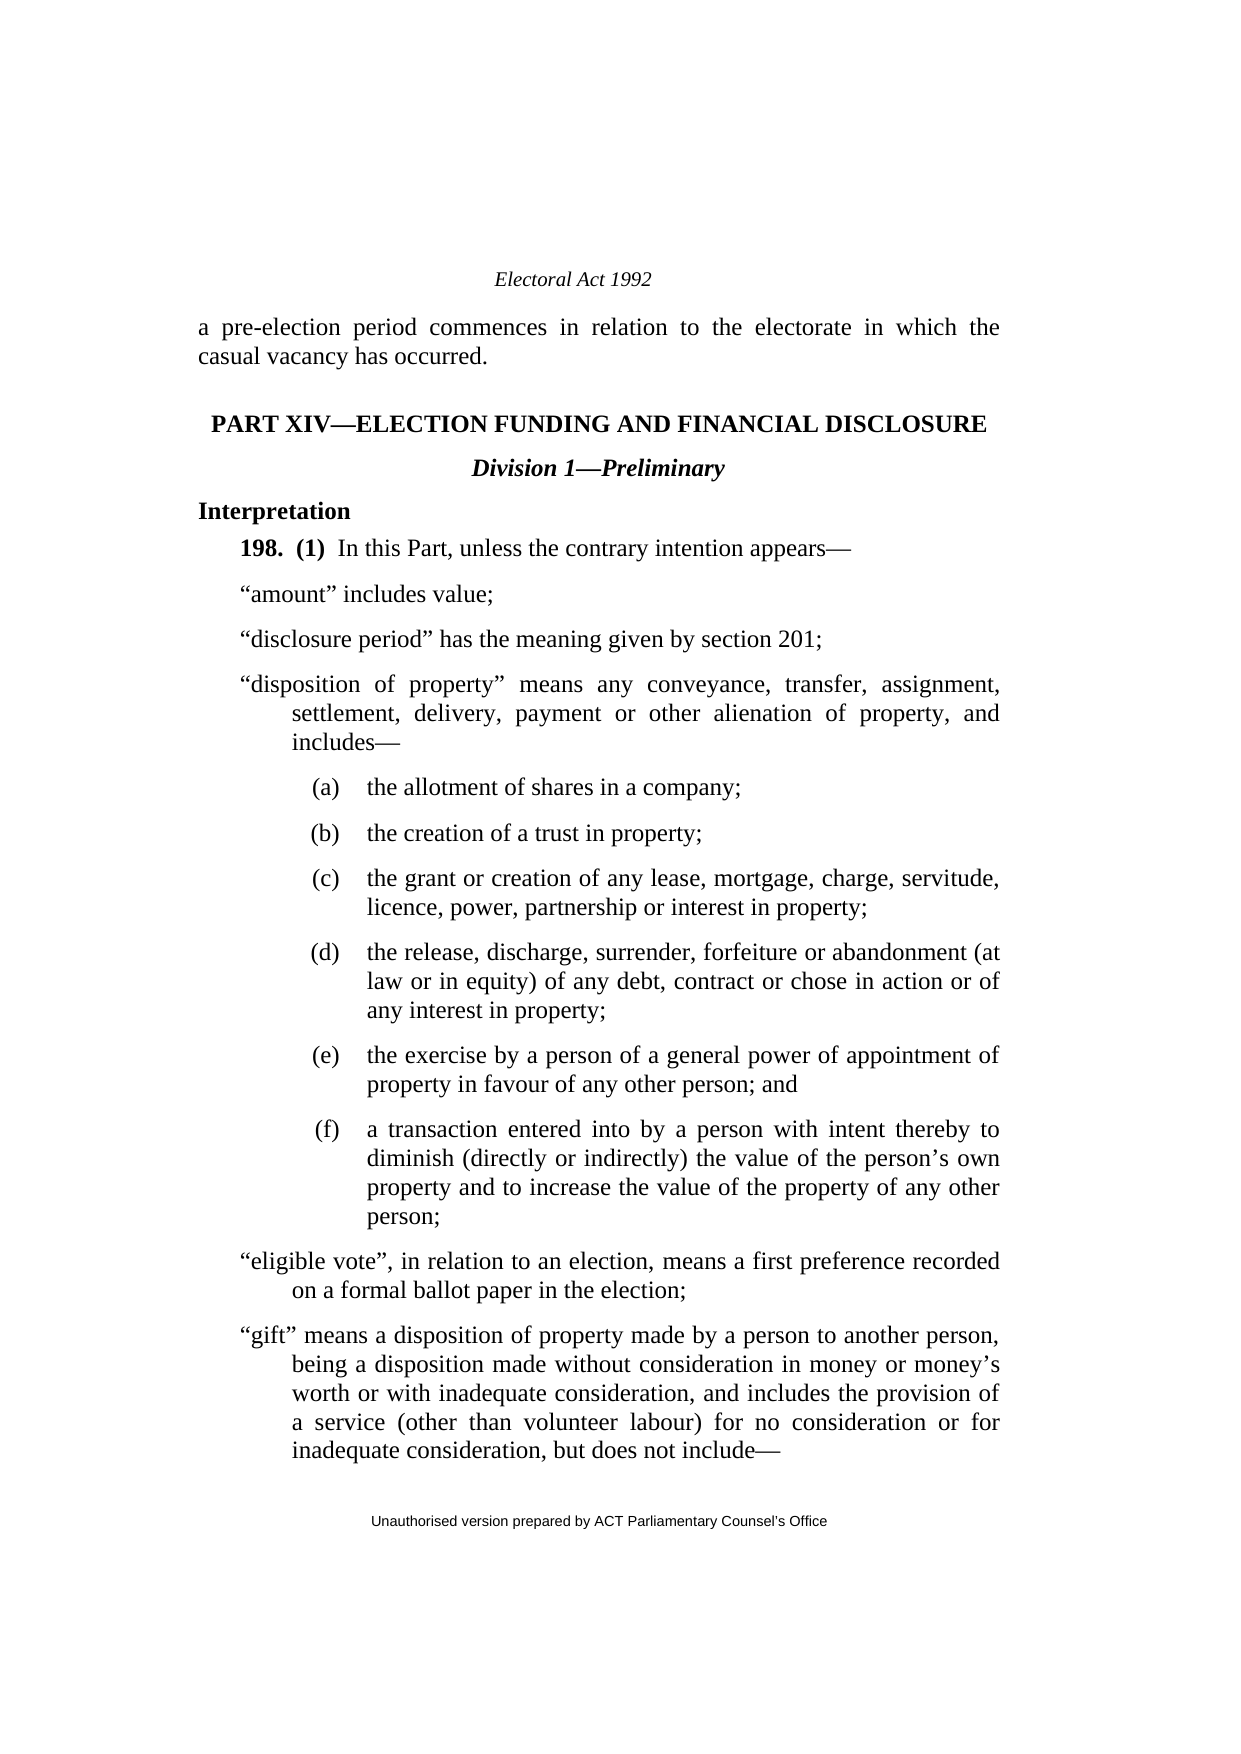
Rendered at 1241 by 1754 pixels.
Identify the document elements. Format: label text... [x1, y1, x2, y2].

text (c) the grant or creation of any lease, mortgage, charge, servitude, licence, power, partnership or interest in property; [198, 863, 1001, 921]
text (b) the creation of a trust in property; [198, 818, 1001, 847]
text (d) the release, discharge, surrender, forfeiture or abandonment (at law or in equity) of any debt, contract or chose in action or of any interest in property; [198, 937, 1001, 1024]
text (e) the exercise by a person of a general power of appointment of property in favour of any other person; and [198, 1040, 1001, 1098]
text (a) the allotment of shares in a company; [198, 772, 1001, 801]
subtitle Interpretation [198, 496, 1001, 525]
text “gift” means a disposition of property made by a person to another person, being a disposition made without consideration in money or money’s worth or with inadequate consideration, and includes the provision of a service (other than volunteer labour) for no consideration or for inadequate consideration, but does not include— [239, 1320, 1001, 1464]
text 198. (1) In this Part, unless the contrary intention appears— [198, 533, 1001, 562]
subtitle Division 1—Preliminary [198, 453, 1001, 482]
subtitle PART xiv—ELECTION FUNDING AND FINANCIAL DISCLOSURE [198, 409, 1001, 438]
text “amount” includes value; [239, 579, 1001, 607]
text (f) a transaction entered into by a person with intent thereby to diminish (directly or indirectly) the value of the person’s own property and to increase the value of the property of any other person; [198, 1114, 1001, 1229]
text “disposition of property” means any conveyance, transfer, assignment, settlement, delivery, payment or other alienation of property, and includes— [239, 669, 1001, 756]
text “eligible vote”, in relation to an election, means a first preference recorded on a formal ballot paper in the election; [239, 1246, 1001, 1304]
text “disclosure period” has the meaning given by section 201; [239, 624, 1001, 653]
